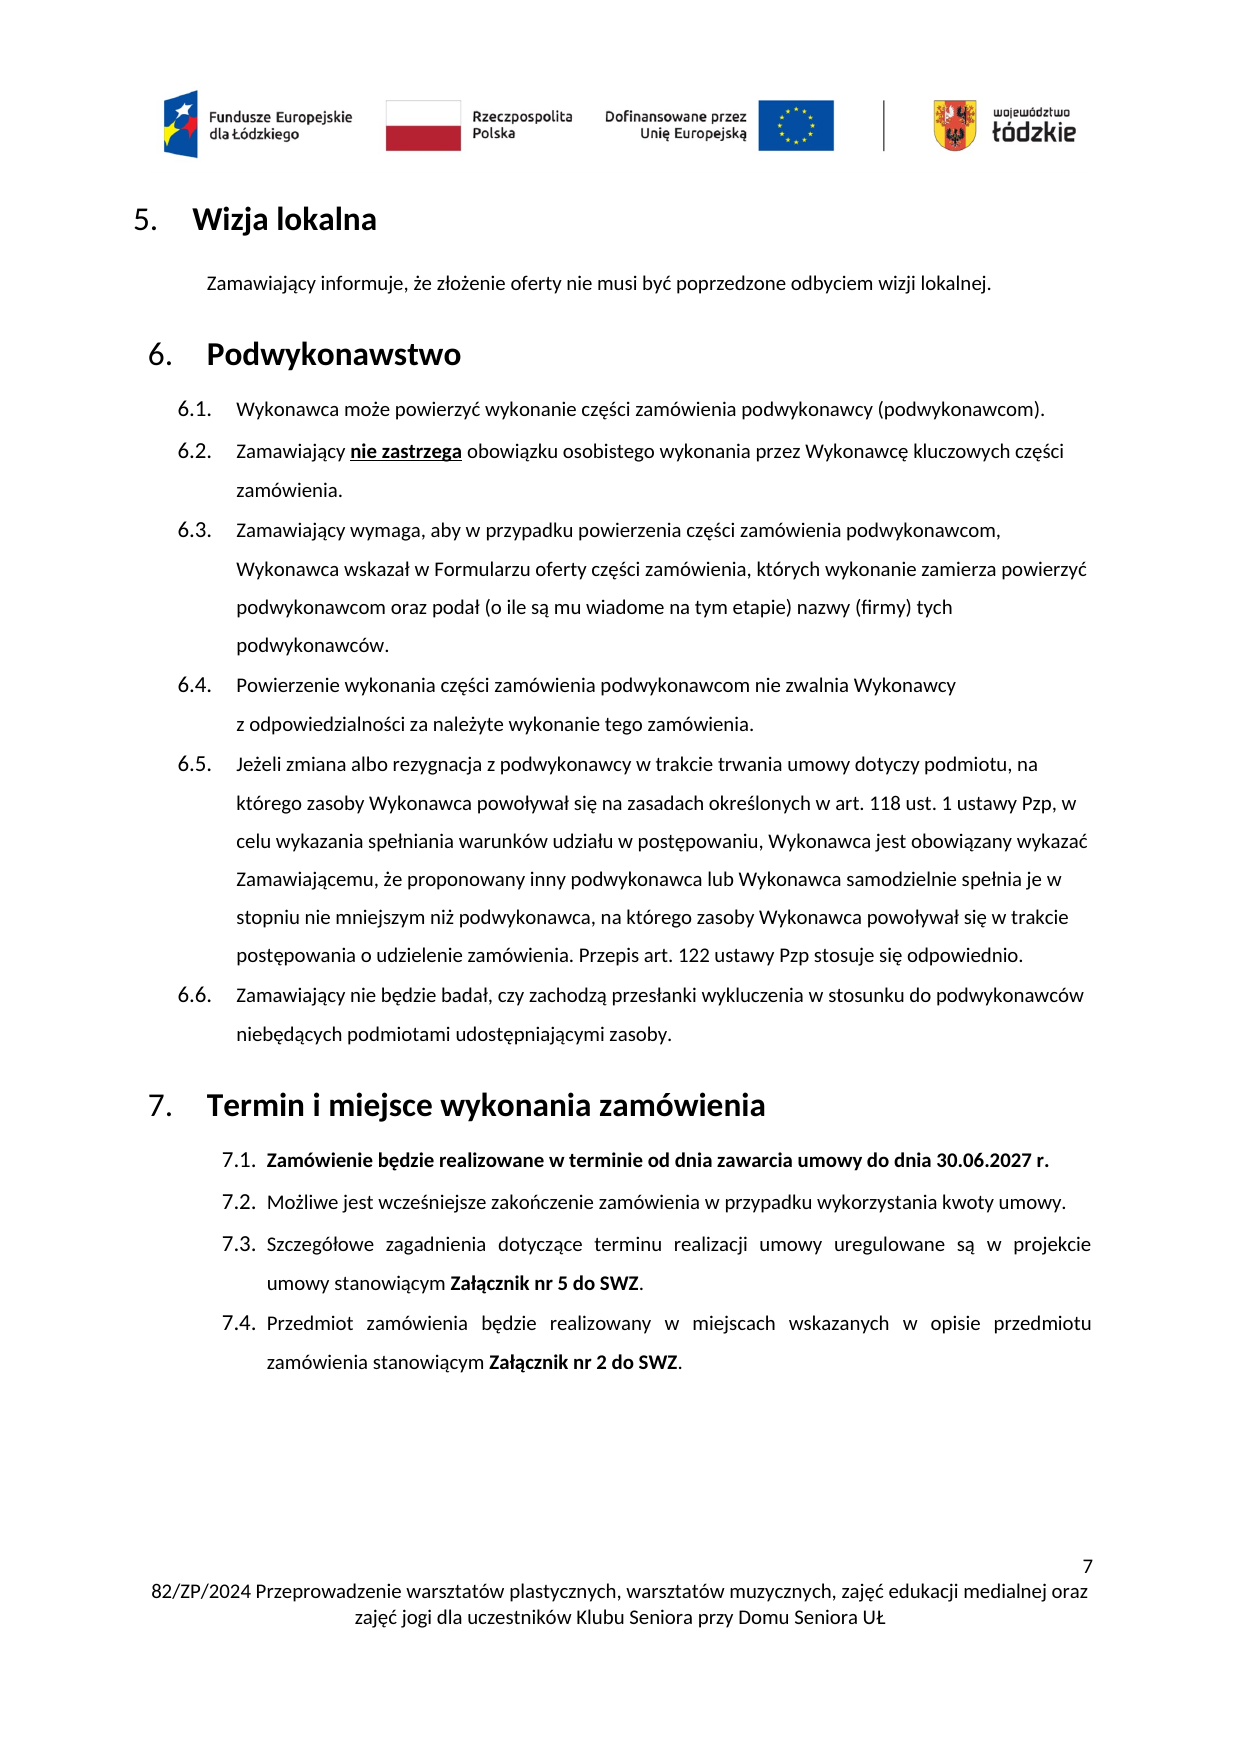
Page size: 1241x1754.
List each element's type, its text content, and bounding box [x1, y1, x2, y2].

list Zamawiający nie zastrzega obowiązku osobistego wykonania przez Wykonawcę kluczowych części zamówienia. [177, 436, 1093, 502]
list Zamawiający nie będzie badał, czy zachodzą przesłanki wykluczenia w stosunku do podwykonawców niebędących podmiotami udostępniającymi zasoby. [177, 981, 1093, 1047]
subtitle Podwykonawstwo [148, 333, 1093, 374]
list Jeżeli zmiana albo rezygnacja z podwykonawcy w trakcie trwania umowy dotyczy podmiotu, na którego zasoby Wykonawca powoływał się na zasadach określonych w art. 118 ust. 1 ustawy Pzp, w celu wykazania spełniania warunków udziału w postępowaniu, Wykonawca jest obowiązany wykazać Zamawiającemu, że proponowany inny podwykonawca lub Wykonawca samodzielnie spełnia je w stopniu nie mniejszym niż podwykonawca, na którego zasoby Wykonawca powoływał się w trakcie postępowania o udzielenie zamówienia. Przepis art. 122 ustawy Pzp stosuje się odpowiednio. [177, 749, 1093, 968]
list Wykonawca może powierzyć wykonanie części zamówienia podwykonawcy (podwykonawcom). [177, 394, 1093, 422]
list Przedmiot zamówienia będzie realizowany w miejscach wskazanych w opisie przedmiotu zamówienia stanowiącym Załącznik nr 2 do SWZ. [222, 1308, 1093, 1374]
subtitle Wizja lokalna [133, 198, 1093, 239]
list Szczegółowe zagadnienia dotyczące terminu realizacji umowy uregulowane są w projekcie umowy stanowiącym Załącznik nr 5 do SWZ. [222, 1229, 1093, 1296]
list Zamawiający wymaga, aby w przypadku powierzenia części zamówienia podwykonawcom, Wykonawca wskazał w Formularzu oferty części zamówienia, których wykonanie zamierza powierzyć podwykonawcom oraz podał (o ile są mu wiadome na tym etapie) nazwy (firmy) tych podwykonawców. [177, 515, 1093, 658]
list Powierzenie wykonania części zamówienia podwykonawcom nie zwalnia Wykonawcy z odpowiedzialności za należyte wykonanie tego zamówienia. [177, 670, 1093, 736]
list Możliwe jest wcześniejsze zakończenie zamówienia w przypadku wykorzystania kwoty umowy. [222, 1187, 1093, 1215]
subtitle Termin i miejsce wykonania zamówienia [148, 1084, 1093, 1125]
picture [147, 73, 1093, 173]
list Zamawiający informuje, że złożenie oferty nie musi być poprzedzone odbyciem wizji lokalnej. [207, 270, 1093, 296]
list Zamówienie będzie realizowane w terminie od dnia zawarcia umowy do dnia 30.06.2027 r. [222, 1145, 1093, 1173]
